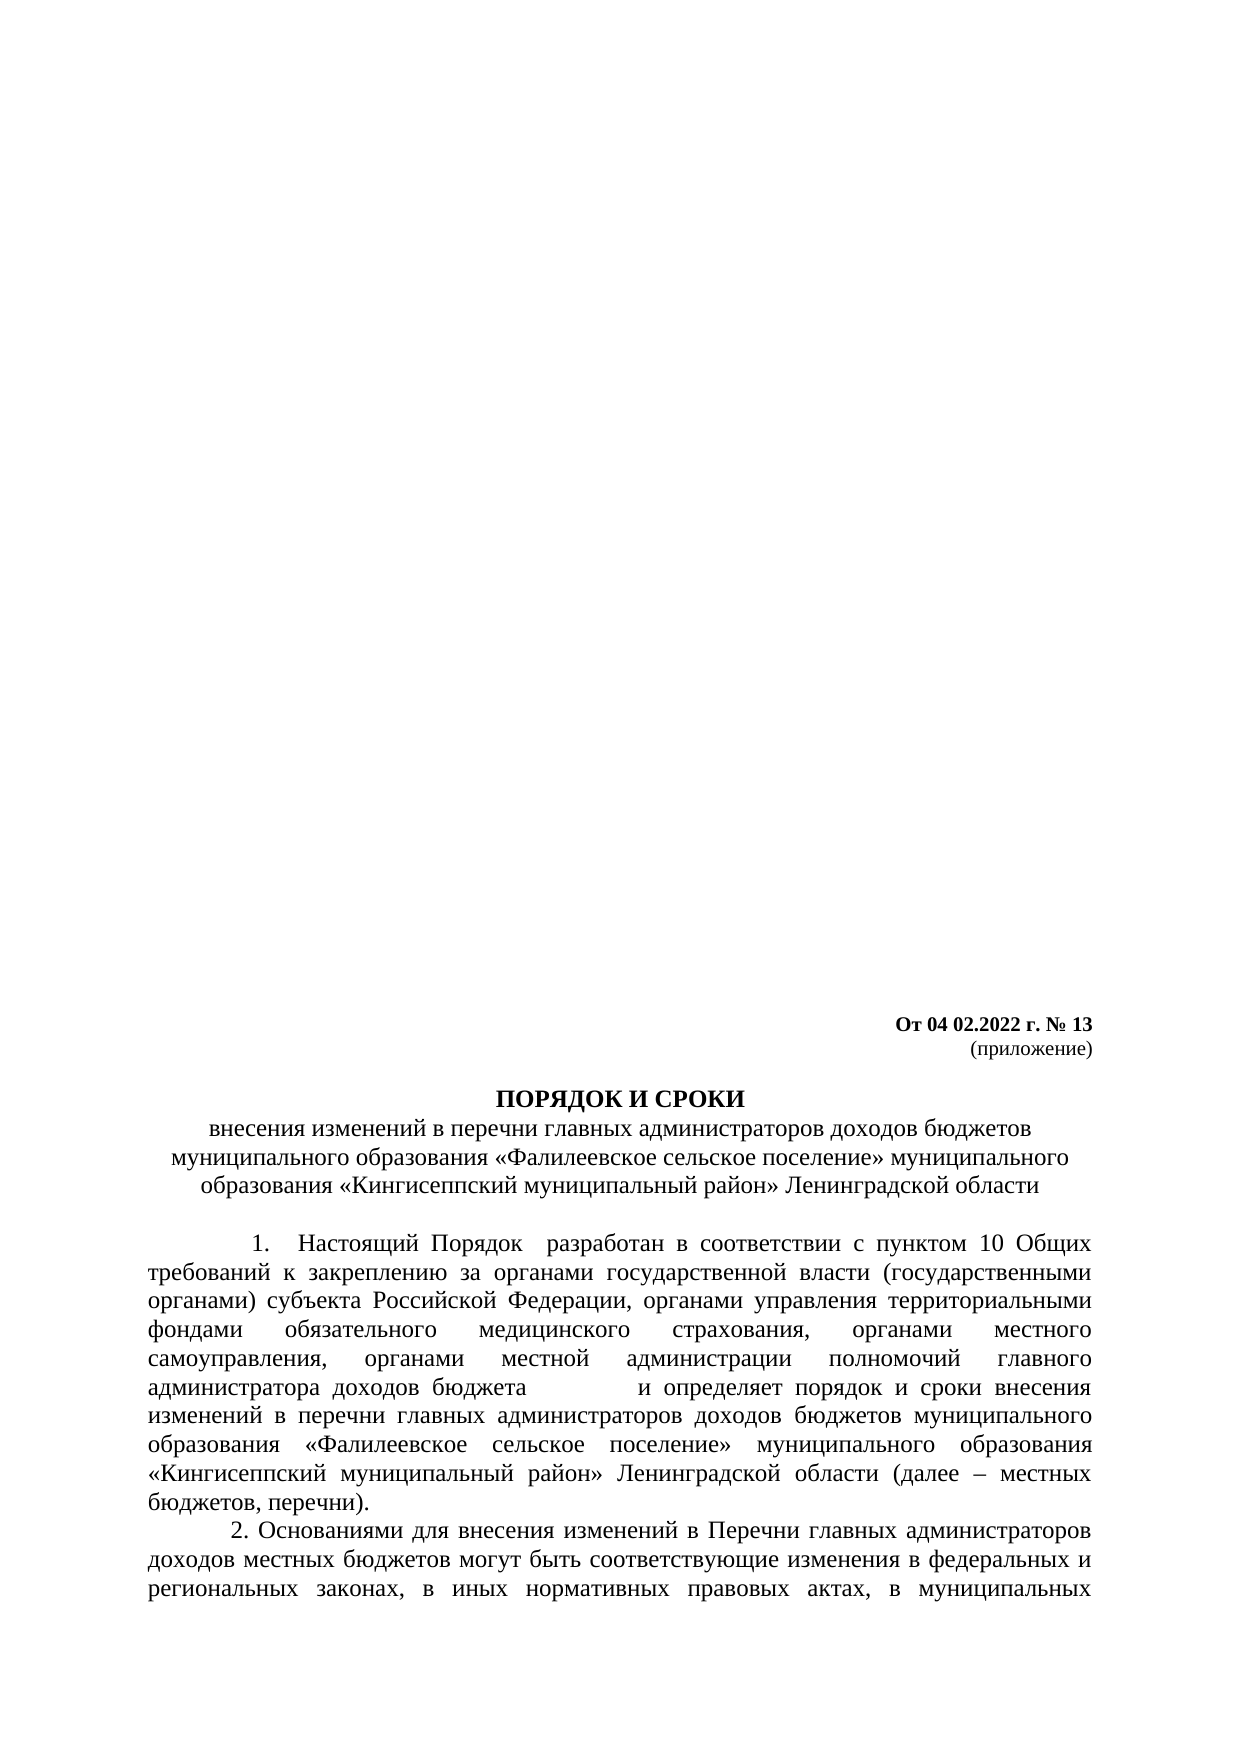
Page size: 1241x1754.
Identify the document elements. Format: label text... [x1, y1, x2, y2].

text внесения изменений в перечни главных администраторов доходов бюджетов муниципального образования «Фалилеевское сельское поселение» муниципального образования «Кингисеппский муниципальный район» Ленинградской области [148, 1113, 1093, 1199]
text От 04 02.2022 г. № 13 [679, 1012, 1093, 1036]
text ПОРЯДОК И СРОКИ [148, 1084, 1093, 1113]
list Настоящий Порядок разработан в соответствии с пунктом 10 Общих требований к закреплению за органами государственной власти (государственными органами) субъекта Российской Федерации, органами управления территориальными фондами обязательного медицинского страхования, органами местного самоуправления, органами местной администрации полномочий главного администратора доходов бюджета и определяет порядок и сроки внесения изменений в перечни главных администраторов доходов бюджетов муниципального образования «Фалилеевское сельское поселение» муниципального образования «Кингисеппский муниципальный район» Ленинградской области (далее – местных бюджетов, перечни). [148, 1228, 1093, 1516]
text (приложение) [148, 1036, 1093, 1060]
text 2. Основаниями для внесения изменений в Перечни главных администраторов доходов местных бюджетов могут быть соответствующие изменения в федеральных и региональных законах, в иных нормативных правовых актах, в муниципальных правовых актах местных бюджетов, и в частности, в случаях изменения состава и (или) функций главных администраторов доходов местных бюджетов, изменения состава администрируемых доходов, изменения принципов назначения и присвоения структуры кодов классификации доходов местных бюджетов, в случае фактического поступления доходов. [148, 1516, 1093, 1602]
